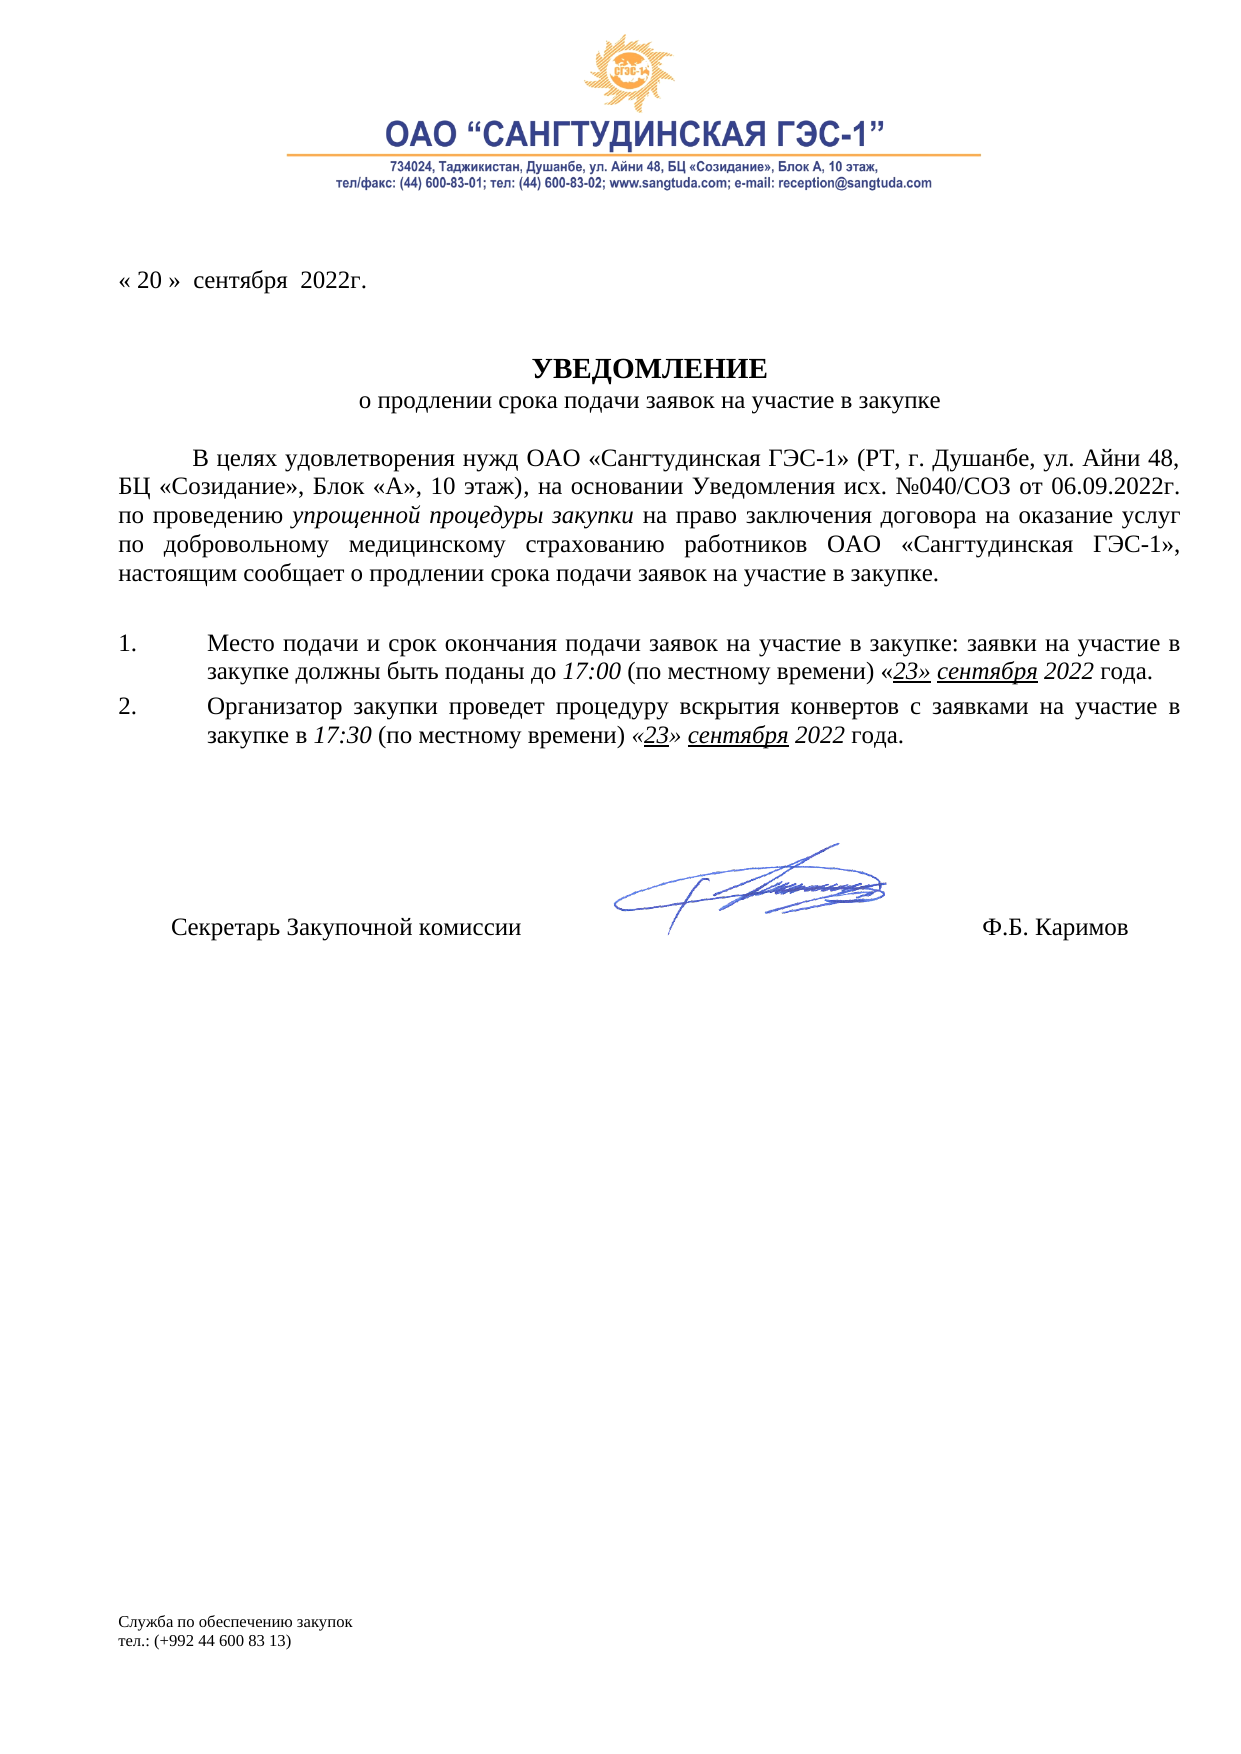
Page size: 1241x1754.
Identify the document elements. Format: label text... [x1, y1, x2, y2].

list Организатор закупки проведет процедуру вскрытия конвертов с заявками на участие в закупке в 17:30 (по местному времени) «23» сентября 2022 года. [118, 691, 1181, 749]
text УВЕДОМЛЕНИЕ [118, 352, 1181, 385]
picture [613, 841, 889, 936]
text Секретарь Закупочной комиссии Ф.Б. Каримов [118, 841, 1181, 941]
picture [217, 0, 1046, 208]
text Служба по обеспечению закупок [118, 1611, 1181, 1631]
text тел.: (+992 44 600 83 13) [118, 1631, 1181, 1650]
list Место подачи и срок окончания подачи заявок на участие в закупке: заявки на участие в закупке должны быть поданы до 17:00 (по местному времени) «23» сентября 2022 года. [118, 628, 1181, 685]
text « 20 » сентября 2022г. [118, 265, 1181, 294]
list В целях удовлетворения нужд ОАО «Сангтудинская ГЭС-1» (РТ, г. Душанбе, ул. Айни 48, БЦ «Созидание», Блок «А», 10 этаж), на основании Уведомления исх. №040/СОЗ от 06.09.2022г. по проведению упрощенной процедуры закупки на право заключения договора на оказание услуг по добровольному медицинскому страхованию работников ОАО «Сангтудинская ГЭС-1», настоящим сообщает о продлении срока подачи заявок на участие в закупке. [118, 443, 1181, 586]
text о продлении срока подачи заявок на участие в закупке [118, 385, 1181, 414]
